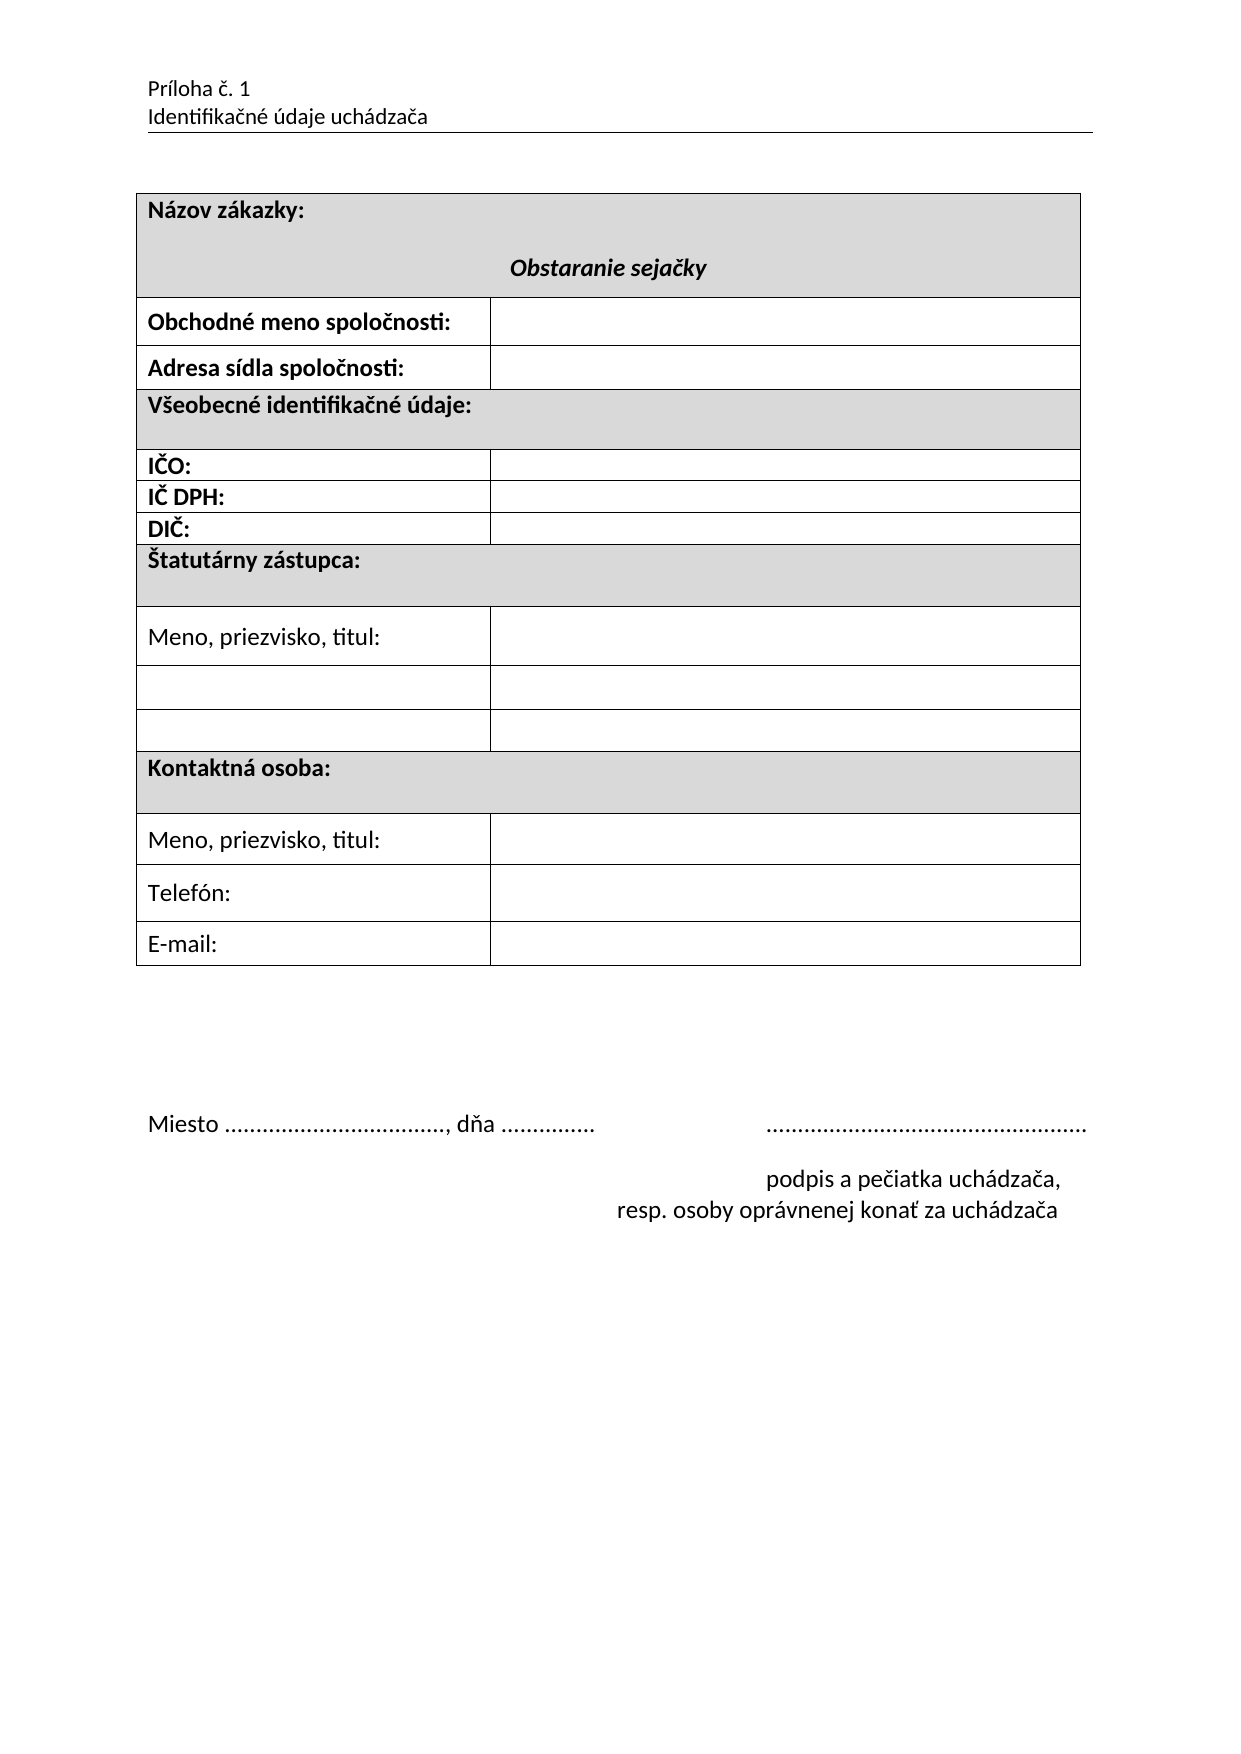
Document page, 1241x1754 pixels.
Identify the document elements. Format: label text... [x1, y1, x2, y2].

table_cell [491, 865, 1080, 921]
table_cell Štatutárny zástupca: [137, 545, 1080, 606]
table_cell [491, 607, 1080, 665]
text podpis a pečiatka uchádzača, [664, 1163, 1093, 1194]
table_cell [491, 450, 1080, 480]
table_cell Kontaktná osoba: [137, 752, 1080, 813]
table_cell [491, 298, 1080, 344]
table_cell Obchodné meno spoločnosti: [137, 298, 490, 344]
text resp. osoby oprávnenej konať za uchádzača [148, 1194, 1093, 1224]
table_cell [491, 666, 1080, 709]
table_cell [491, 922, 1080, 965]
table_cell [491, 481, 1080, 512]
table_cell [137, 666, 490, 709]
table_cell Telefón: [137, 865, 490, 921]
table_cell Adresa sídla spoločnosti: [137, 346, 490, 388]
table_header Názov zákazky: Obstaranie sejačky [137, 194, 1080, 297]
table_cell [491, 513, 1080, 543]
table_cell DIČ: [137, 513, 490, 543]
text Miesto ..................................., dňa ............... ................................................... [148, 1108, 1093, 1138]
table_cell Meno, priezvisko, titul: [137, 814, 490, 864]
table_cell [491, 346, 1080, 388]
table_cell Všeobecné identifikačné údaje: [137, 390, 1080, 449]
table_cell IČ DPH: [137, 481, 490, 512]
table_cell [491, 710, 1080, 751]
table_cell Meno, priezvisko, titul: [137, 607, 490, 665]
table_cell E-mail: [137, 922, 490, 965]
table_cell [491, 814, 1080, 864]
table_cell IČO: [137, 450, 490, 480]
table_cell [137, 710, 490, 751]
